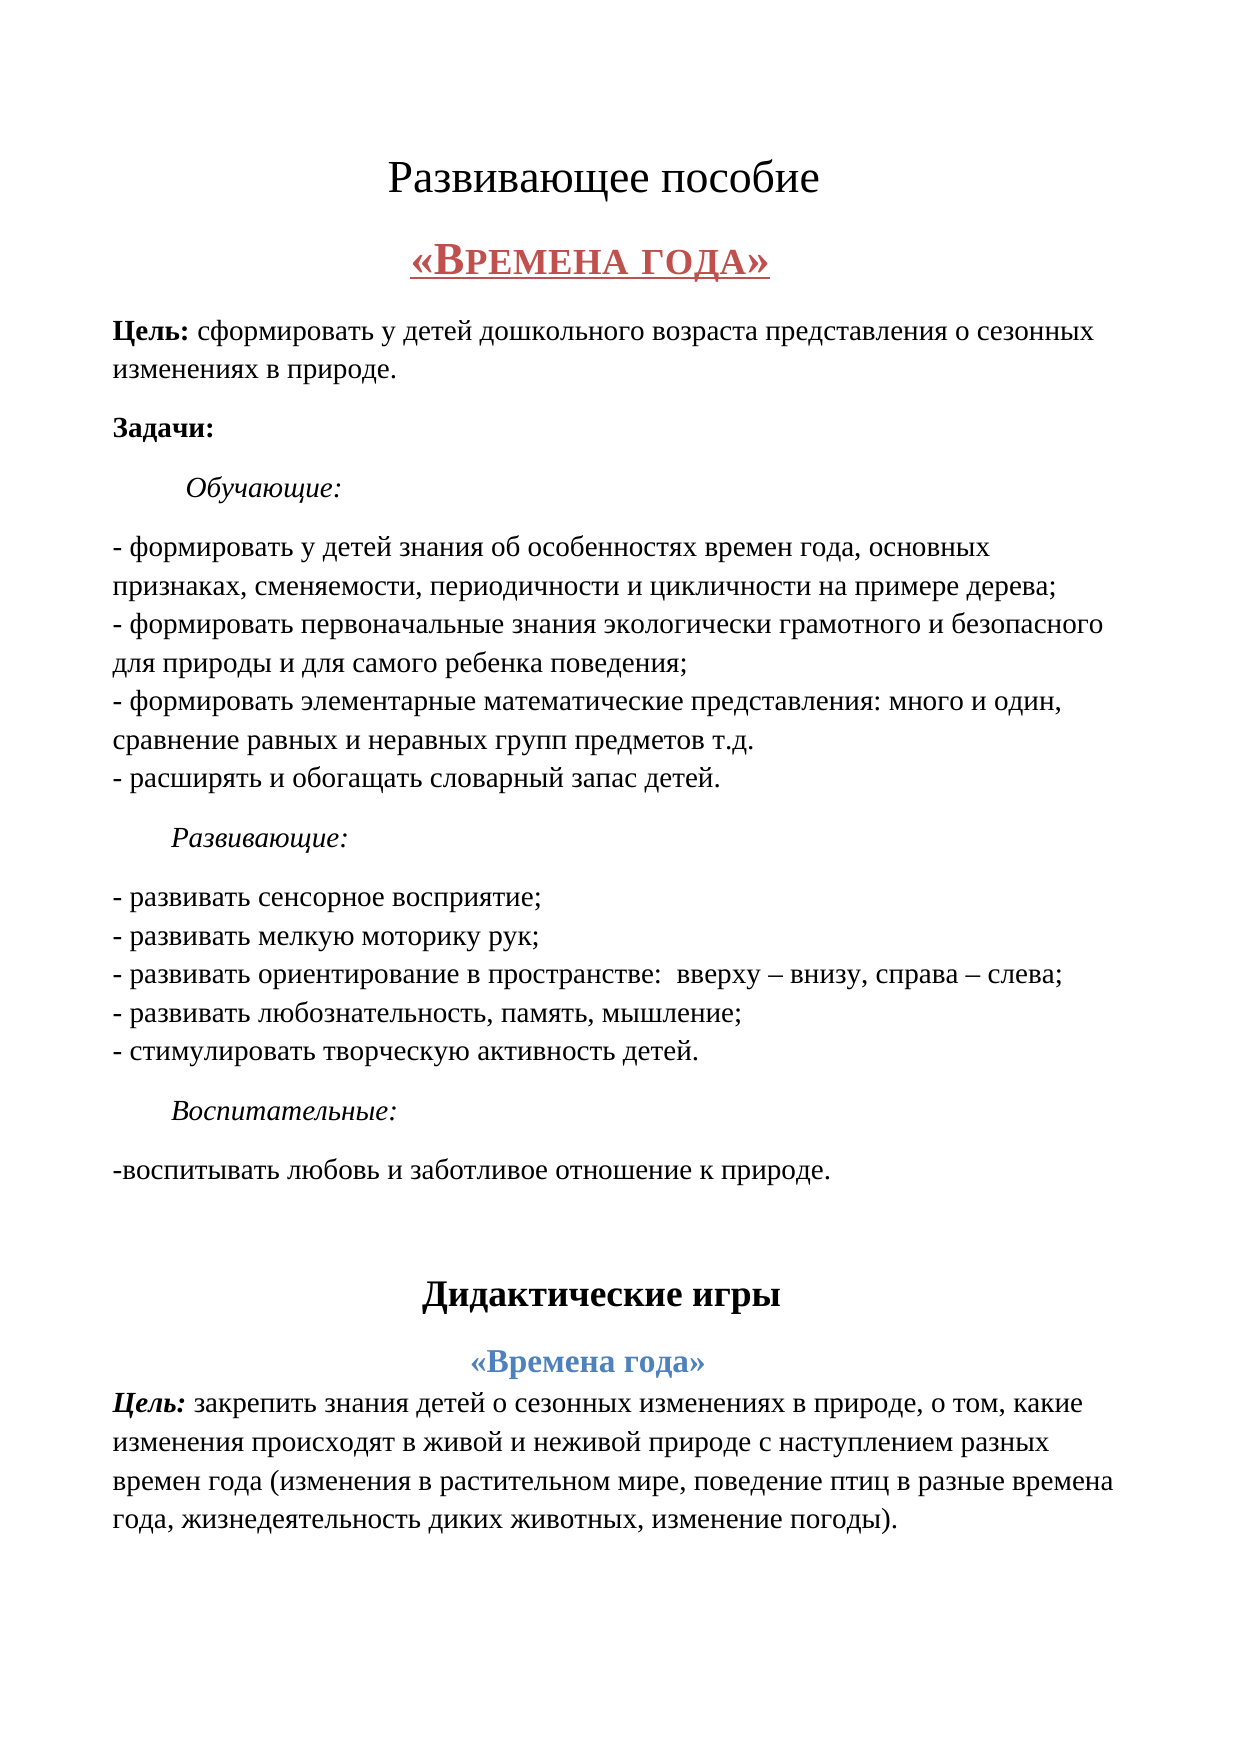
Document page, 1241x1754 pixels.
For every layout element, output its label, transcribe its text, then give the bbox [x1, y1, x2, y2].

text «Времена года» [112, 231, 1128, 284]
text Цель: сформировать у детей дошкольного возраста представления о сезонных изменениях в природе. [112, 313, 1128, 385]
text Развивающие: [112, 820, 1128, 853]
subtitle «Времена года» [112, 1341, 1128, 1380]
text Цель: закрепить знания детей о сезонных изменениях в природе, о том, какие изменения происходят в живой и неживой природе с наступлением разных времен года (изменения в растительном мире, поведение птиц в разные времена года, жизнедеятельность диких животных, изменение погоды). [112, 1386, 1128, 1535]
text Задачи: [112, 411, 1128, 444]
text -воспитывать любовь и заботливое отношение к природе. [112, 1152, 1128, 1186]
text - развивать сенсорное восприятие; - развивать мелкую моторику рук; - развивать ориентирование в пространстве: вверху – внизу, справа – слева; - развивать любознательность, память, мышление; - стимулировать творческую активность детей. [112, 879, 1128, 1067]
text Развивающее пособие [112, 150, 1128, 203]
text Обучающие: [112, 470, 1128, 503]
text Дидактические игры [112, 1271, 1128, 1314]
text - формировать у детей знания об особенностях времен года, основных признаках, сменяемости, периодичности и цикличности на примере дерева; - формировать первоначальные знания экологически грамотного и безопасного для природы и для самого ребенка поведения; - формировать элементарные математические представления: много и один, сравнение равных и неравных групп предметов т.д. - расширять и обогащать словарный запас детей. [112, 529, 1128, 794]
text Воспитательные: [112, 1093, 1128, 1126]
